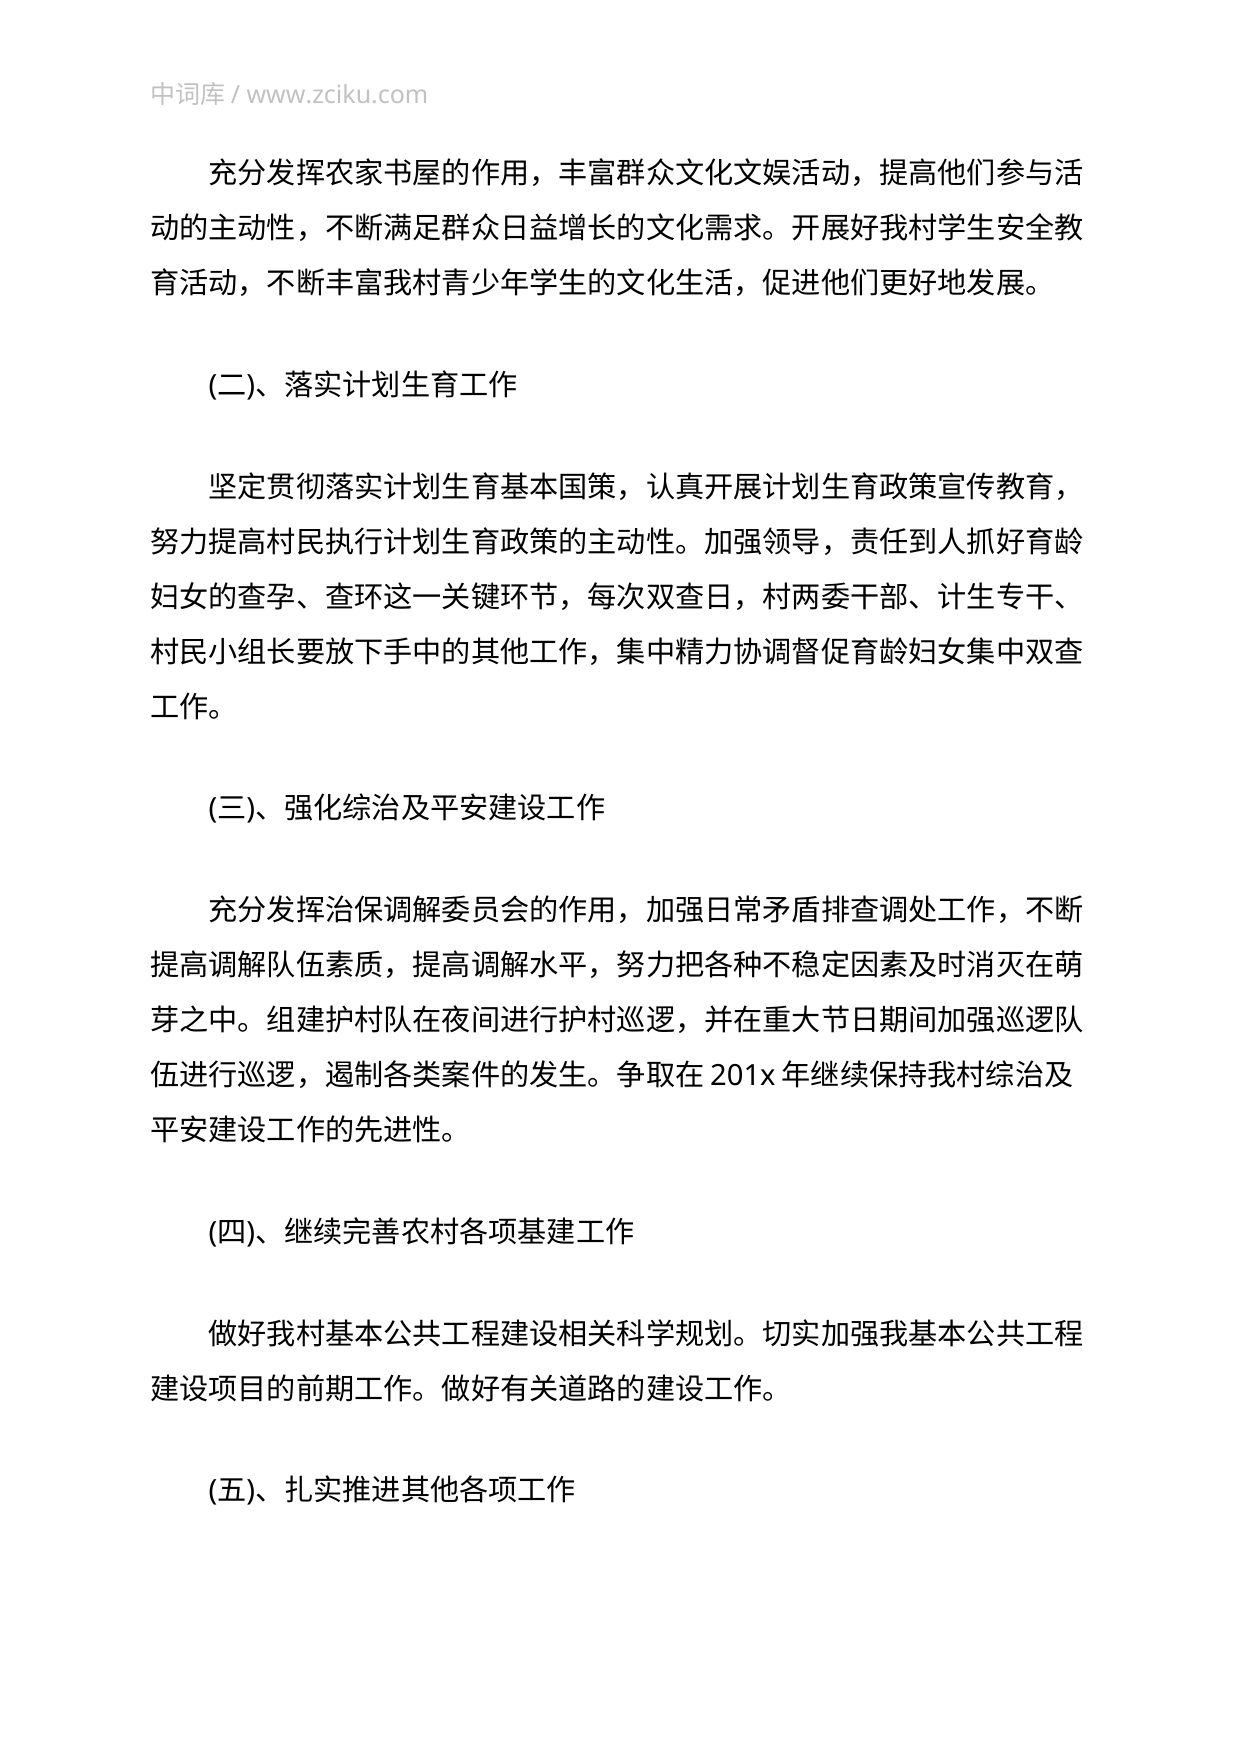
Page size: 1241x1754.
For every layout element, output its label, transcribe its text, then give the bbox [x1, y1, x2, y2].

text (五)、扎实推进其他各项工作 [150, 1467, 1090, 1509]
text 充分发挥农家书屋的作用，丰富群众文化文娱活动，提高他们参与活动的主动性，不断满足群众日益增长的文化需求。开展好我村学生安全教育活动，不断丰富我村青少年学生的文化生活，促进他们更好地发展。 [150, 150, 1090, 302]
text 做好我村基本公共工程建设相关科学规划。切实加强我基本公共工程建设项目的前期工作。做好有关道路的建设工作。 [150, 1310, 1090, 1407]
text (二)、落实计划生育工作 [150, 362, 1090, 404]
text 充分发挥治保调解委员会的作用，加强日常矛盾排查调处工作，不断提高调解队伍素质，提高调解水平，努力把各种不稳定因素及时消灭在萌芽之中。组建护村队在夜间进行护村巡逻，并在重大节日期间加强巡逻队伍进行巡逻，遏制各类案件的发生。争取在201x年继续保持我村综治及平安建设工作的先进性。 [150, 887, 1090, 1149]
text (三)、强化综治及平安建设工作 [150, 785, 1090, 827]
text 坚定贯彻落实计划生育基本国策，认真开展计划生育政策宣传教育，努力提高村民执行计划生育政策的主动性。加强领导，责任到人抓好育龄妇女的查孕、查环这一关键环节，每次双查日，村两委干部、计生专干、村民小组长要放下手中的其他工作，集中精力协调督促育龄妇女集中双查工作。 [150, 463, 1090, 725]
text (四)、继续完善农村各项基建工作 [150, 1208, 1090, 1251]
